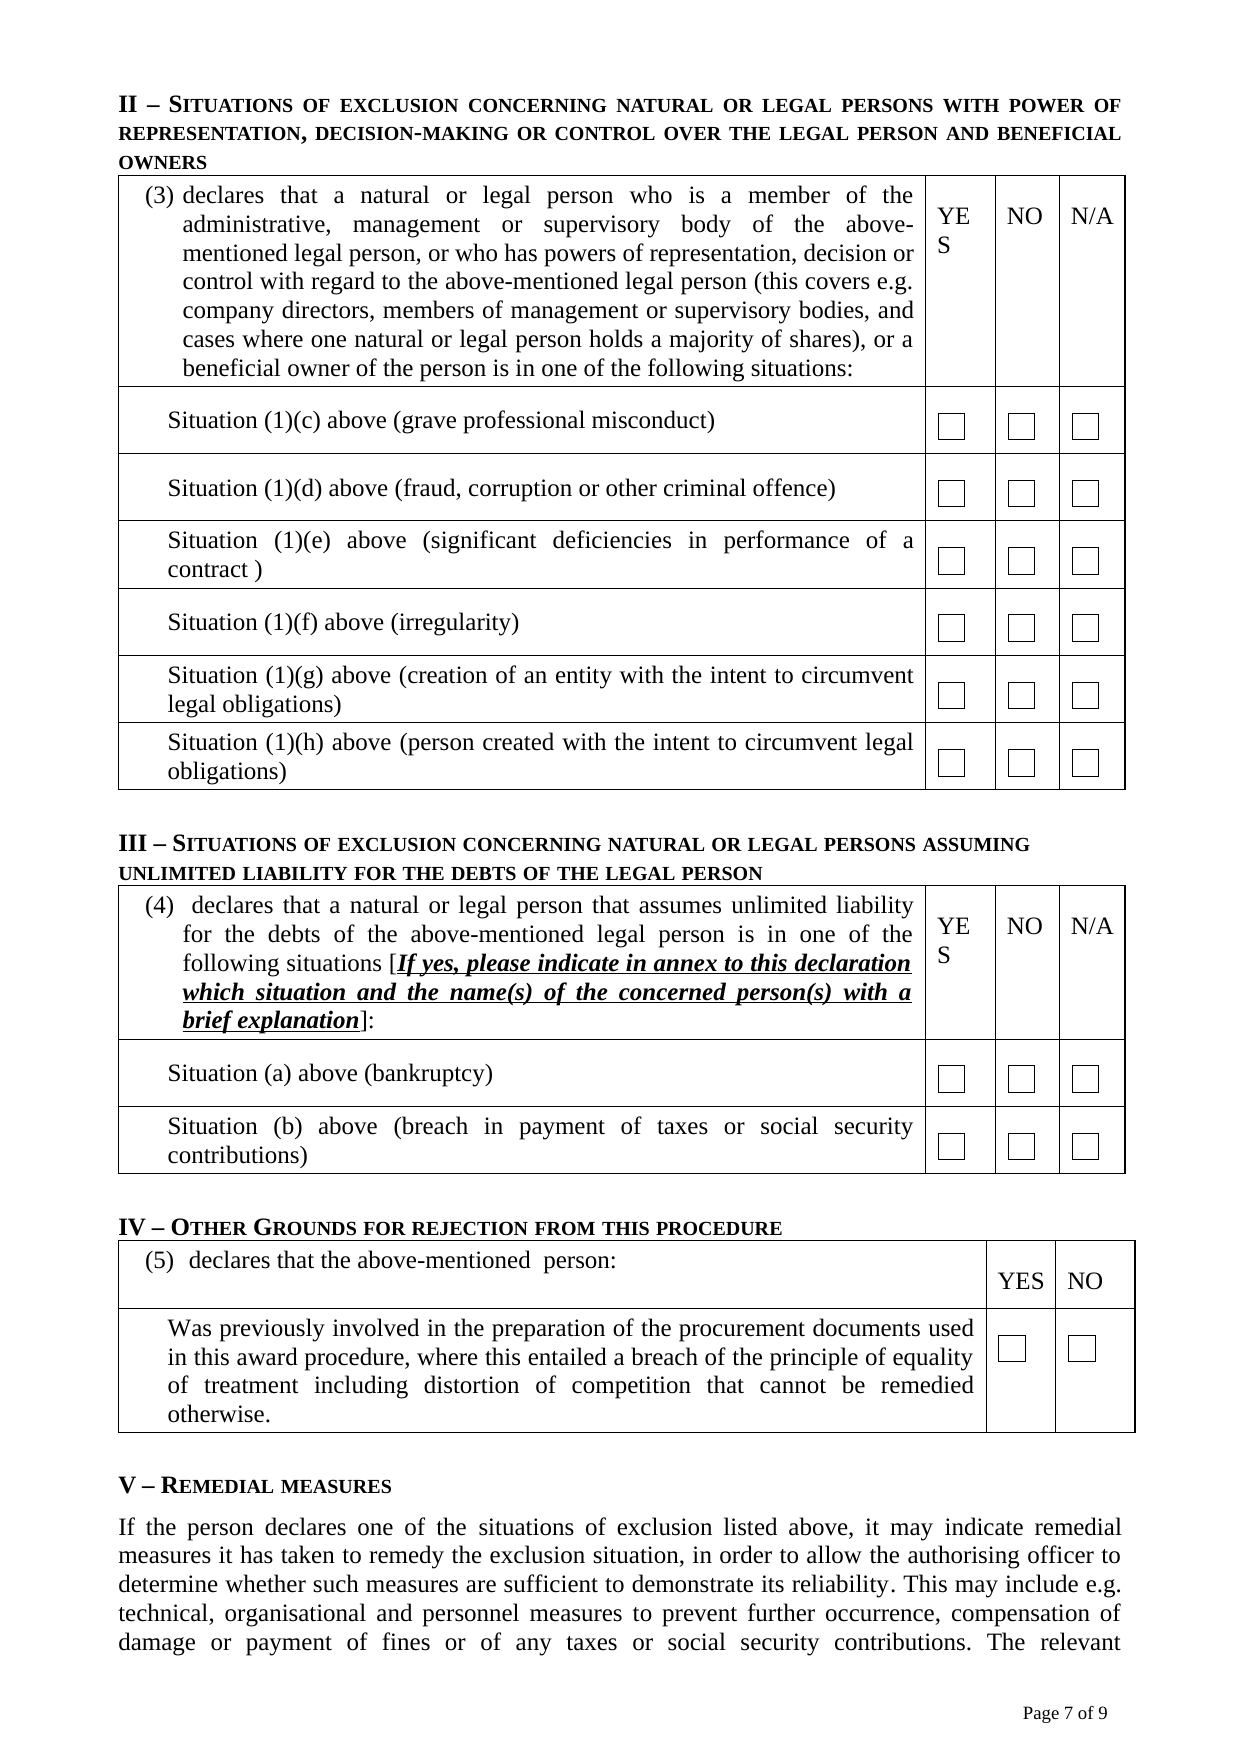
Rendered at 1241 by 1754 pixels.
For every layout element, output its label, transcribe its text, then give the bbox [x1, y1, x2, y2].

table_cell [1060, 387, 1124, 453]
table_cell [926, 1107, 995, 1173]
table_cell [996, 656, 1059, 722]
table_cell [1060, 589, 1124, 655]
table_cell [1060, 723, 1124, 789]
table_cell [1056, 1309, 1134, 1432]
table_cell Situation (1)(e) above (significant deficiencies in performance of a contract ) [119, 521, 925, 587]
table_cell [926, 656, 995, 722]
table_cell Situation (1)(d) above (fraud, corruption or other criminal offence) [119, 454, 925, 520]
table_header declares that the above-mentioned person: [119, 1241, 986, 1308]
table_cell Situation (1)(g) above (creation of an entity with the intent to circumvent legal obligations) [119, 656, 925, 722]
table_header YES [987, 1241, 1055, 1308]
table_cell [926, 589, 995, 655]
table_cell [987, 1309, 1055, 1432]
table_cell [1060, 656, 1124, 722]
table_header NO [1056, 1241, 1134, 1308]
table_cell Situation (1)(h) above (person created with the intent to circumvent legal obligations) [119, 723, 925, 789]
table_cell [996, 387, 1059, 453]
table_cell [1060, 1040, 1124, 1106]
table_cell Situation (1)(c) above (grave professional misconduct) [119, 387, 925, 453]
table_cell [996, 454, 1059, 520]
table_header declares that a natural or legal person that assumes unlimited liability for the debts of the above-mentioned legal person is in one of the following situations [If yes, please indicate in annex to this declaration which situation and the name(s) of the concerned person(s) with a brief explanation]: [119, 886, 925, 1038]
table_cell [1060, 454, 1124, 520]
text V – Remedial measures [118, 1471, 1122, 1499]
table_cell [996, 723, 1059, 789]
table_cell [926, 387, 995, 453]
table_cell [926, 1040, 995, 1106]
text IV – Other Grounds for rejection from this procedure [118, 1212, 1122, 1240]
table_cell Was previously involved in the preparation of the procurement documents used in this award procedure, where this entailed a breach of the principle of equality of treatment including distortion of competition that cannot be remedied otherwise. [119, 1309, 986, 1432]
table_header declares that a natural or legal person who is a member of the administrative, management or supervisory body of the above-mentioned legal person, or who has powers of representation, decision or control with regard to the above-mentioned legal person (this covers e.g. company directors, members of management or supervisory bodies, and cases where one natural or legal person holds a majority of shares), or a beneficial owner of the person is in one of the following situations: [119, 176, 925, 386]
table_header YES [926, 176, 995, 386]
table_header N/A [1060, 886, 1124, 1038]
table_cell [996, 521, 1059, 587]
table_cell [1060, 1107, 1124, 1173]
table_cell Situation (b) above (breach in payment of taxes or social security contributions) [119, 1107, 925, 1173]
table_header NO [996, 176, 1059, 386]
text III – Situations of exclusion concerning natural or legal persons assuming unlimited liability for the debts of the legal person [118, 828, 1122, 885]
table_header YES [926, 886, 995, 1038]
table_header NO [996, 886, 1059, 1038]
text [118, 1512, 1122, 1656]
table_cell [996, 589, 1059, 655]
table_header N/A [1060, 176, 1124, 386]
table_cell [926, 454, 995, 520]
table_cell Situation (a) above (bankruptcy) [119, 1040, 925, 1106]
table_cell [926, 723, 995, 789]
table_cell [1060, 521, 1124, 587]
table_cell [926, 521, 995, 587]
table_cell Situation (1)(f) above (irregularity) [119, 589, 925, 655]
table_cell [996, 1040, 1059, 1106]
text II – Situations of exclusion concerning natural or legal persons with power of representation, decision-making or control over the legal person and beneficial owners [118, 89, 1122, 175]
table_cell [996, 1107, 1059, 1173]
